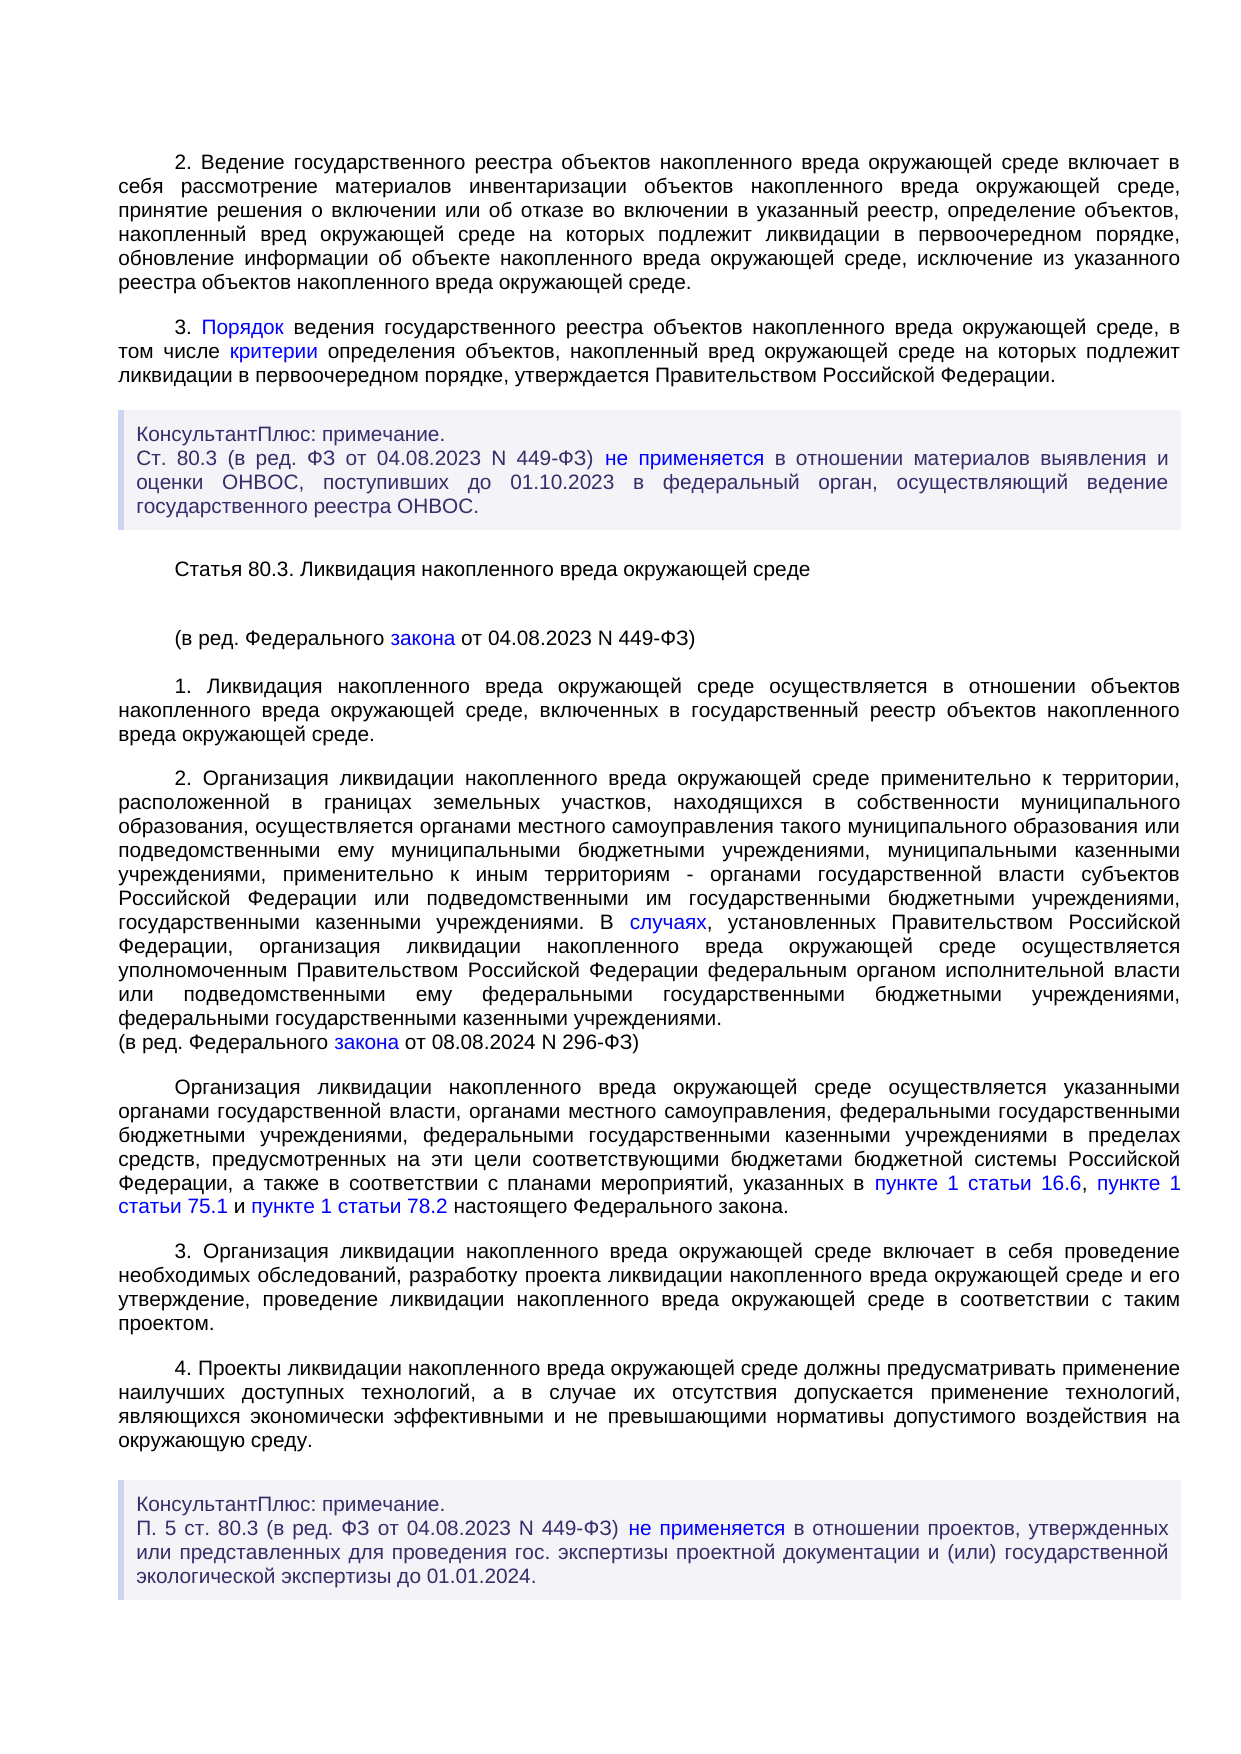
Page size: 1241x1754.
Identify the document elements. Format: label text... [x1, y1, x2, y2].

text 3. Организация ликвидации накопленного вреда окружающей среде включает в себя проведение необходимых обследований, разработку проекта ликвидации накопленного вреда окружающей среде и его утверждение, проведение ликвидации накопленного вреда окружающей среде в соответствии с таким проектом. [118, 1239, 1181, 1335]
text Организация ликвидации накопленного вреда окружающей среде осуществляется указанными органами государственной власти, органами местного самоуправления, федеральными государственными бюджетными учреждениями, федеральными государственными казенными учреждениями в пределах средств, предусмотренных на эти цели соответствующими бюджетами бюджетной системы Российской Федерации, а также в соответствии с планами мероприятий, указанных в пункте 1 статьи 16.6, пункте 1 статьи 75.1 и пункте 1 статьи 78.2 настоящего Федерального закона. [118, 1074, 1181, 1218]
table_header КонсультантПлюс: примечание. П. 5 ст. 80.3 (в ред. ФЗ от 04.08.2023 N 449-ФЗ) не применяется в отношении проектов, утвержденных или представленных для проведения гос. экспертизы проектной документации и (или) государственной экологической экспертизы до 01.01.2024. [136, 1480, 1169, 1600]
text 2. Организация ликвидации накопленного вреда окружающей среде применительно к территории, расположенной в границах земельных участков, находящихся в собственности муниципального образования, осуществляется органами местного самоуправления такого муниципального образования или подведомственными ему муниципальными бюджетными учреждениями, муниципальными казенными учреждениями, применительно к иным территориям - органами государственной власти субъектов Российской Федерации или подведомственными им государственными бюджетными учреждениями, государственными казенными учреждениями. В случаях, установленных Правительством Российской Федерации, организация ликвидации накопленного вреда окружающей среде осуществляется уполномоченным Правительством Российской Федерации федеральным органом исполнительной власти или подведомственными ему федеральными государственными бюджетными учреждениями, федеральными государственными казенными учреждениями. [118, 766, 1181, 1030]
table_header [124, 410, 136, 530]
text 3. Порядок ведения государственного реестра объектов накопленного вреда окружающей среде, в том числе критерии определения объектов, накопленный вред окружающей среде на которых подлежит ликвидации в первоочередном порядке, утверждается Правительством Российской Федерации. [118, 314, 1181, 386]
table_header [124, 1480, 136, 1600]
table_header [1169, 1480, 1181, 1600]
text (в ред. Федерального закона от 08.08.2024 N 296-ФЗ) [118, 1030, 1181, 1054]
text Статья 80.3. Ликвидация накопленного вреда окружающей среде [118, 557, 1181, 581]
text (в ред. Федерального закона от 04.08.2023 N 449-ФЗ) [118, 626, 1181, 649]
table_header [118, 410, 124, 530]
text 1. Ликвидация накопленного вреда окружающей среде осуществляется в отношении объектов накопленного вреда окружающей среде, включенных в государственный реестр объектов накопленного вреда окружающей среде. [118, 673, 1181, 745]
text 2. Ведение государственного реестра объектов накопленного вреда окружающей среде включает в себя рассмотрение материалов инвентаризации объектов накопленного вреда окружающей среде, принятие решения о включении или об отказе во включении в указанный реестр, определение объектов, накопленный вред окружающей среде на которых подлежит ликвидации в первоочередном порядке, обновление информации об объекте накопленного вреда окружающей среде, исключение из указанного реестра объектов накопленного вреда окружающей среде. [118, 150, 1181, 294]
table_header [118, 1480, 124, 1600]
text 4. Проекты ликвидации накопленного вреда окружающей среде должны предусматривать применение наилучших доступных технологий, а в случае их отсутствия допускается применение технологий, являющихся экономически эффективными и не превышающими нормативы допустимого воздействия на окружающую среду. [118, 1356, 1181, 1452]
table_header [1169, 410, 1181, 530]
table_header КонсультантПлюс: примечание. Ст. 80.3 (в ред. ФЗ от 04.08.2023 N 449-ФЗ) не применяется в отношении материалов выявления и оценки ОНВОС, поступивших до 01.10.2023 в федеральный орган, осуществляющий ведение государственного реестра ОНВОС. [136, 410, 1169, 530]
